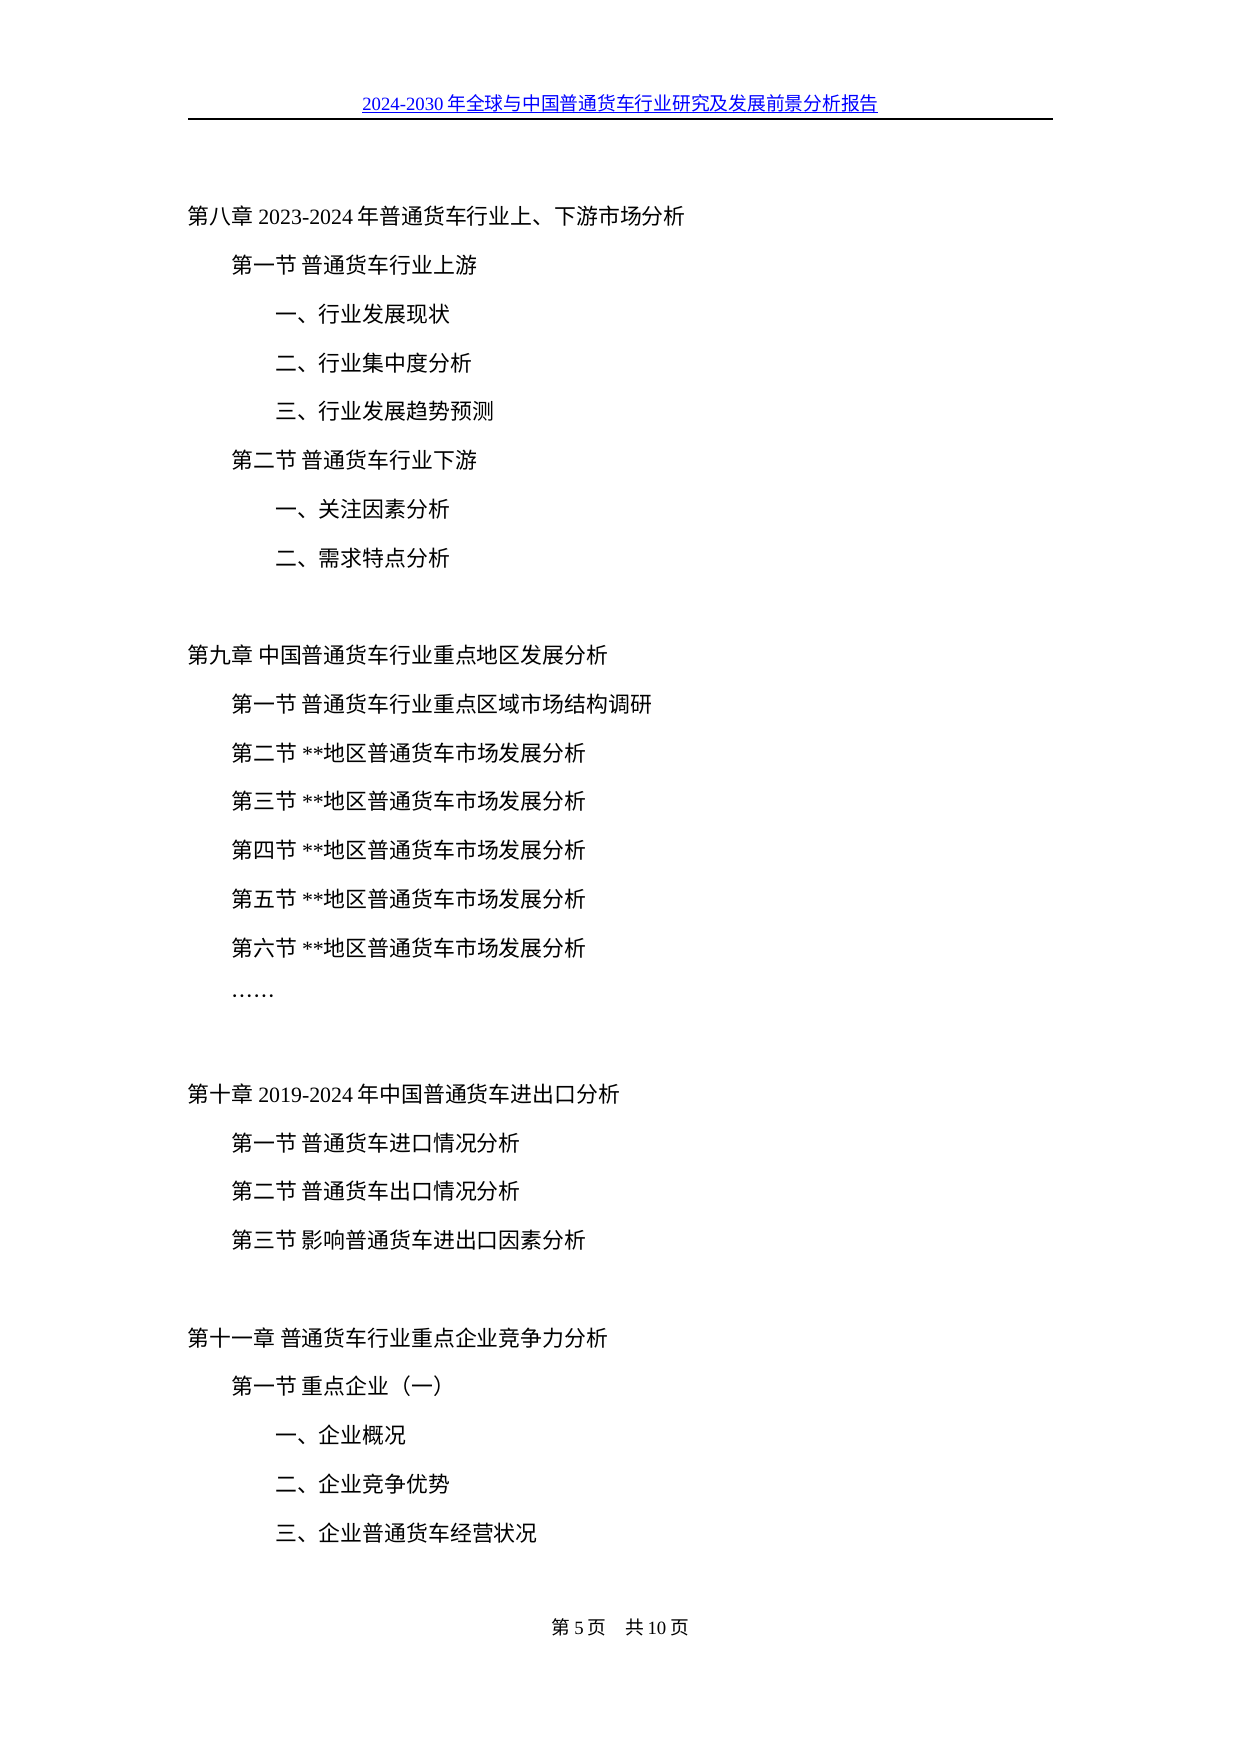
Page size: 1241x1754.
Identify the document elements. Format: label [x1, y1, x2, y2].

text [187, 150, 1053, 1548]
